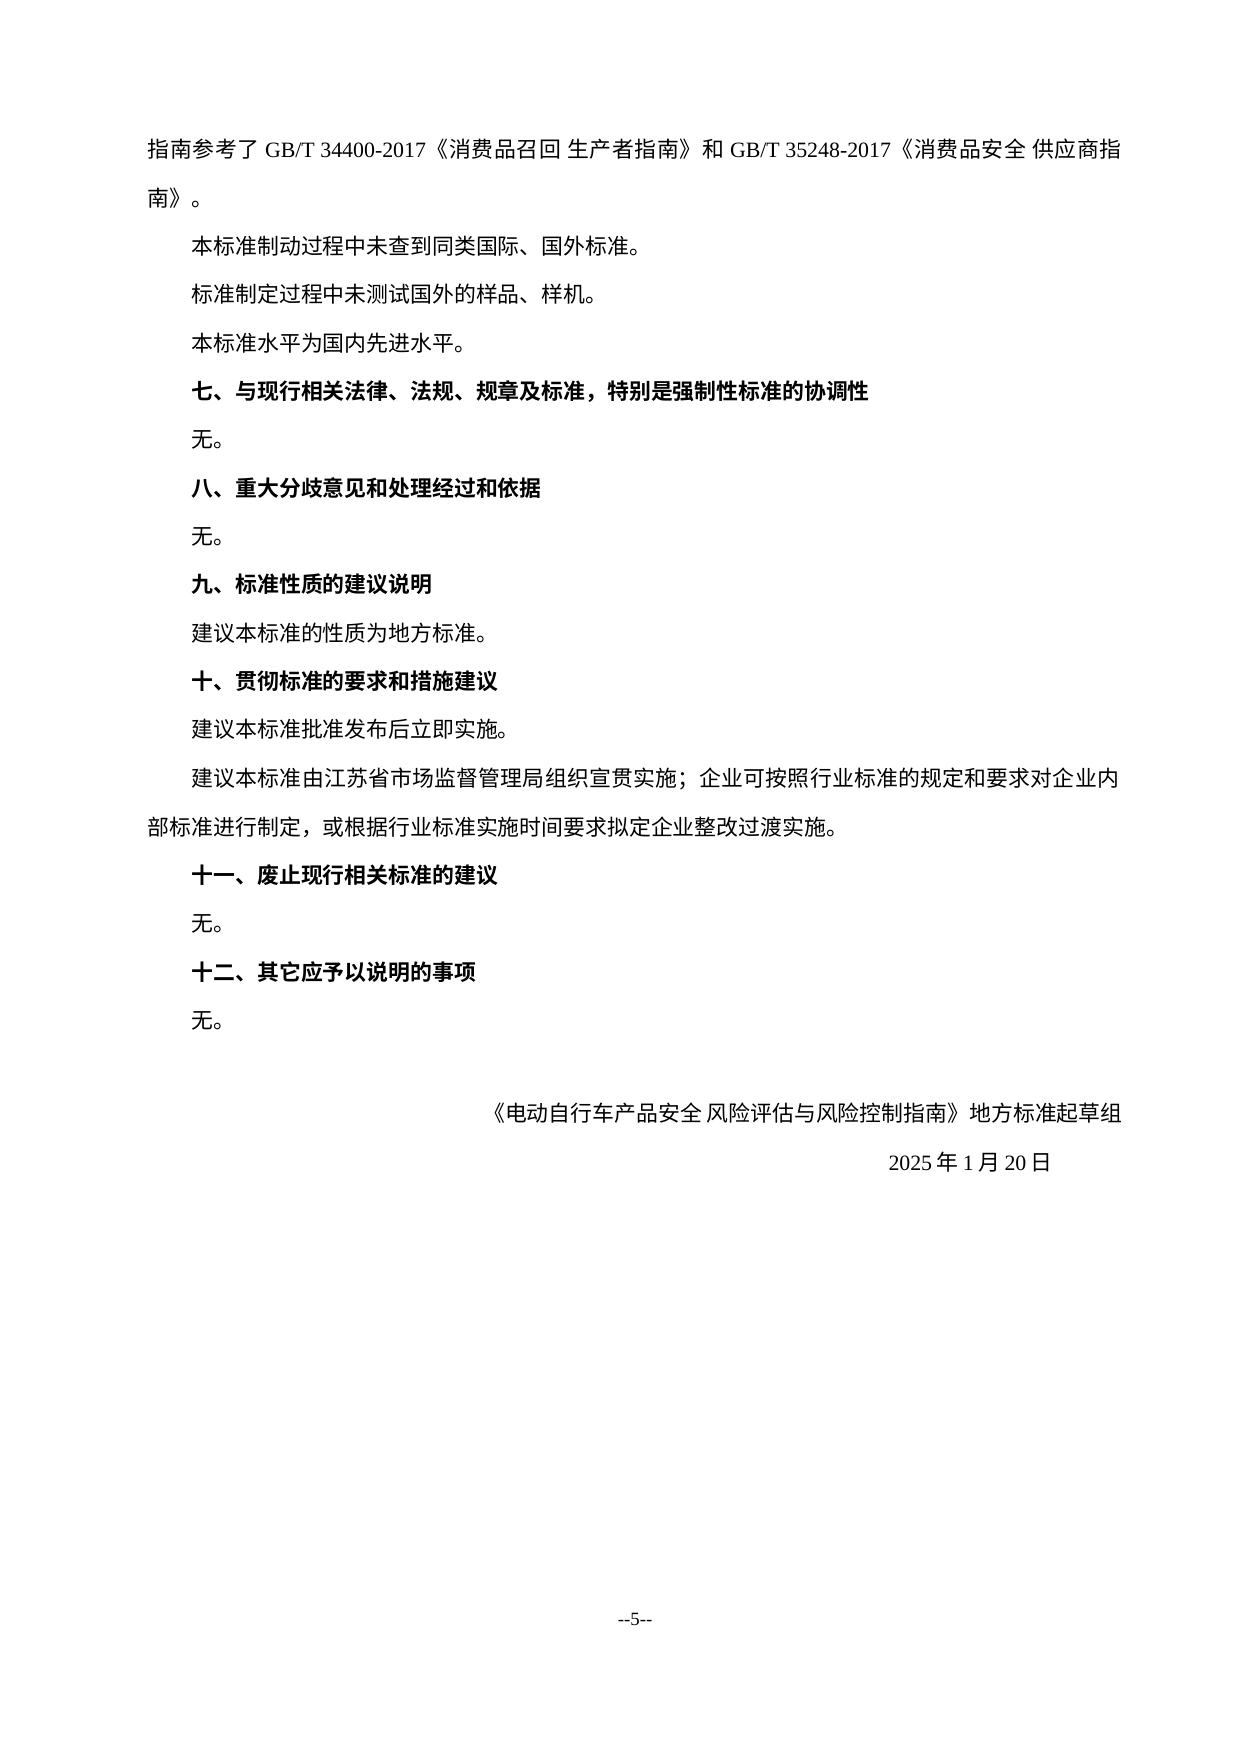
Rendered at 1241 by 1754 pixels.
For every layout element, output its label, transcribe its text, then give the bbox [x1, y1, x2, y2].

text 《电动自行车产品安全 风险评估与风险控制指南》地方标准起草组 [148, 1096, 1122, 1128]
text 无。 [148, 422, 1122, 454]
text 十二、其它应予以说明的事项 [148, 954, 1122, 987]
text 标准制定过程中未测试国外的样品、样机。 [148, 277, 1122, 309]
text 九、标准性质的建议说明 [148, 567, 1122, 599]
text 建议本标准批准发布后立即实施。 [148, 712, 1122, 744]
text 2025年1月20日 [148, 1144, 1052, 1177]
text 本标准制动过程中未查到同类国际、国外标准。 [148, 229, 1122, 261]
text 无。 [148, 906, 1122, 938]
text 本标准水平为国内先进水平。 [148, 325, 1122, 358]
text 建议本标准由江苏省市场监督管理局组织宣贯实施；企业可按照行业标准的规定和要求对企业内部标准进行制定，或根据行业标准实施时间要求拟定企业整改过渡实施。 [148, 760, 1122, 842]
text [148, 132, 1122, 213]
text 建议本标准的性质为地方标准。 [148, 615, 1122, 648]
text 八、重大分歧意见和处理经过和依据 [148, 470, 1122, 503]
text 七、与现行相关法律、法规、规章及标准，特别是强制性标准的协调性 [148, 374, 1122, 406]
text 无。 [148, 1002, 1122, 1035]
text 十、贯彻标准的要求和措施建议 [148, 664, 1122, 696]
text 无。 [148, 519, 1122, 551]
text 十一、废止现行相关标准的建议 [148, 857, 1122, 890]
